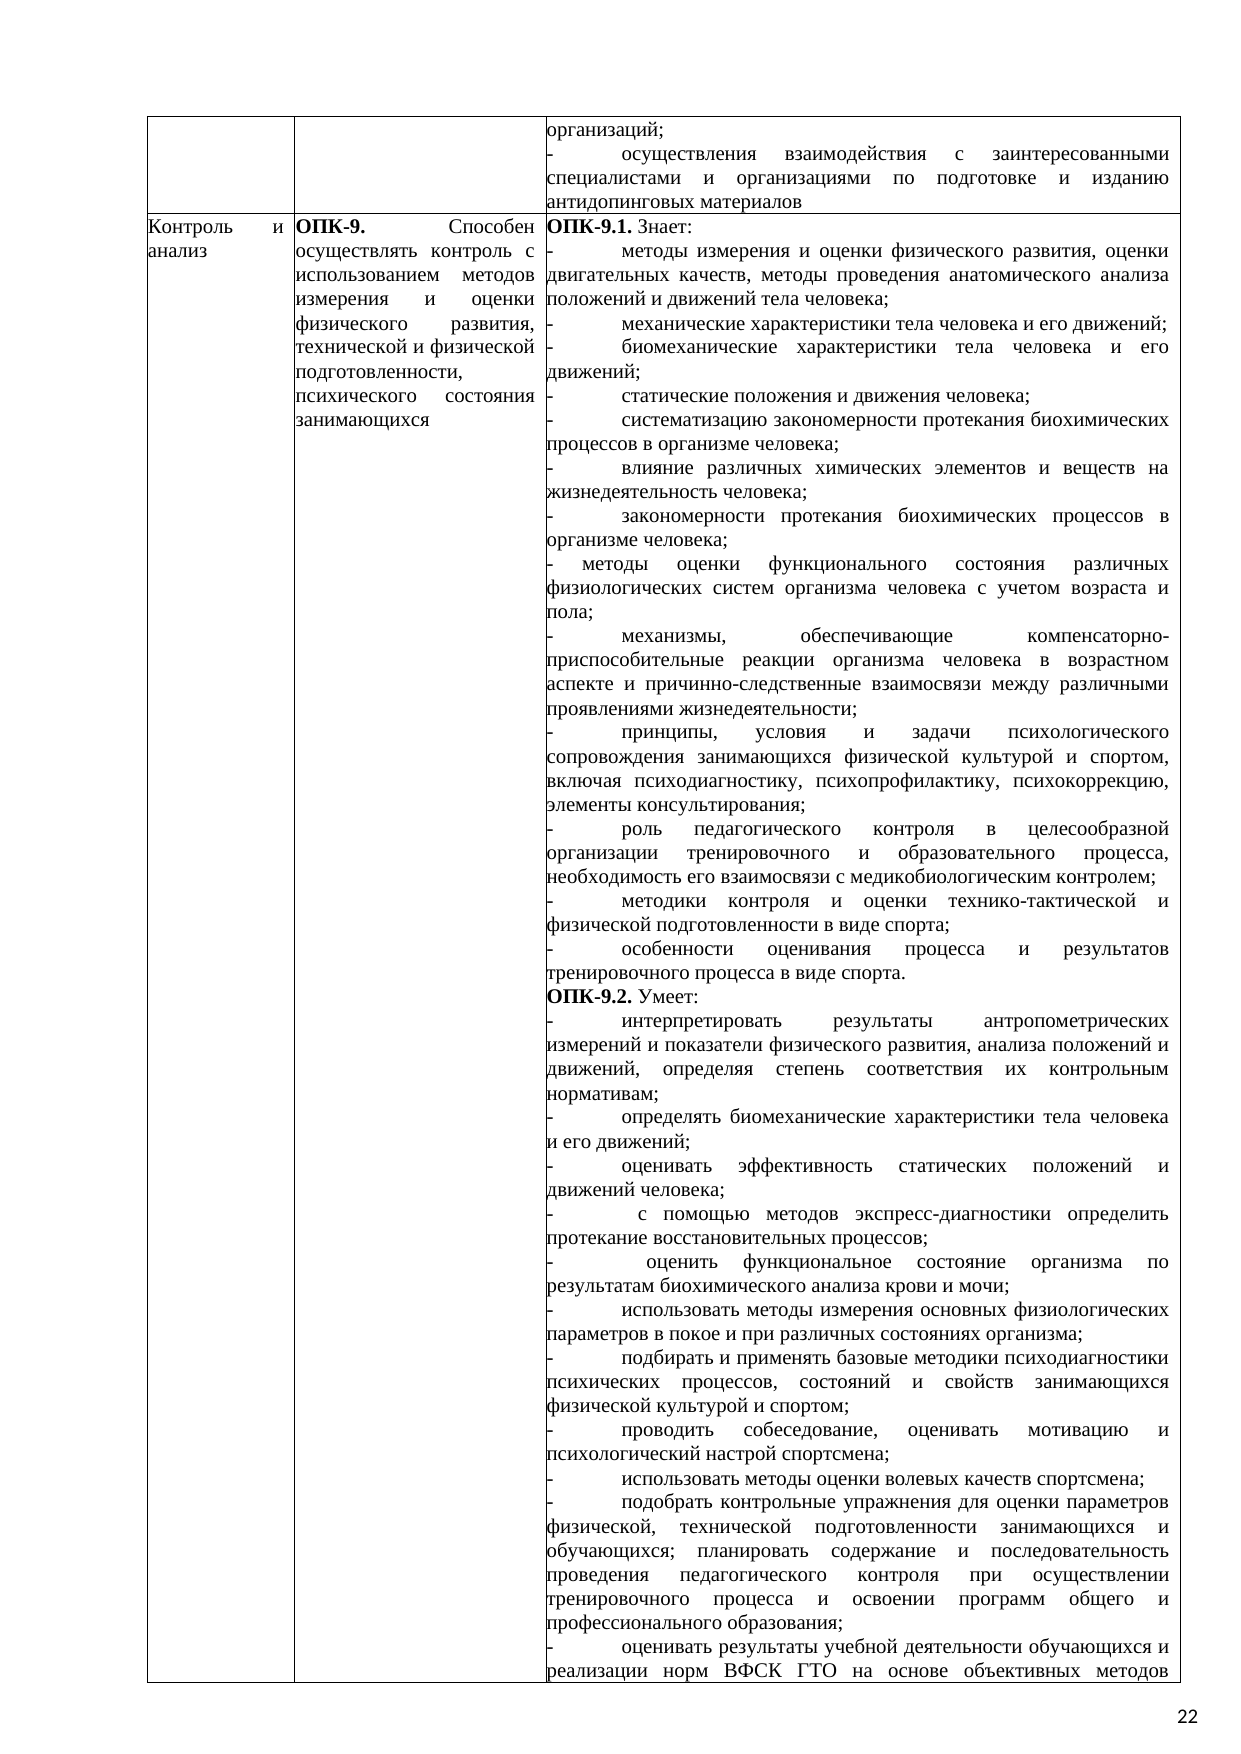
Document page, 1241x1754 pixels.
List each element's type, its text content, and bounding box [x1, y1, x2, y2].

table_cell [295, 117, 546, 213]
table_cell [148, 117, 294, 213]
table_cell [295, 214, 546, 1682]
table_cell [547, 117, 1180, 213]
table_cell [547, 214, 1180, 1682]
table_cell Контроль и анализ [148, 214, 294, 1682]
